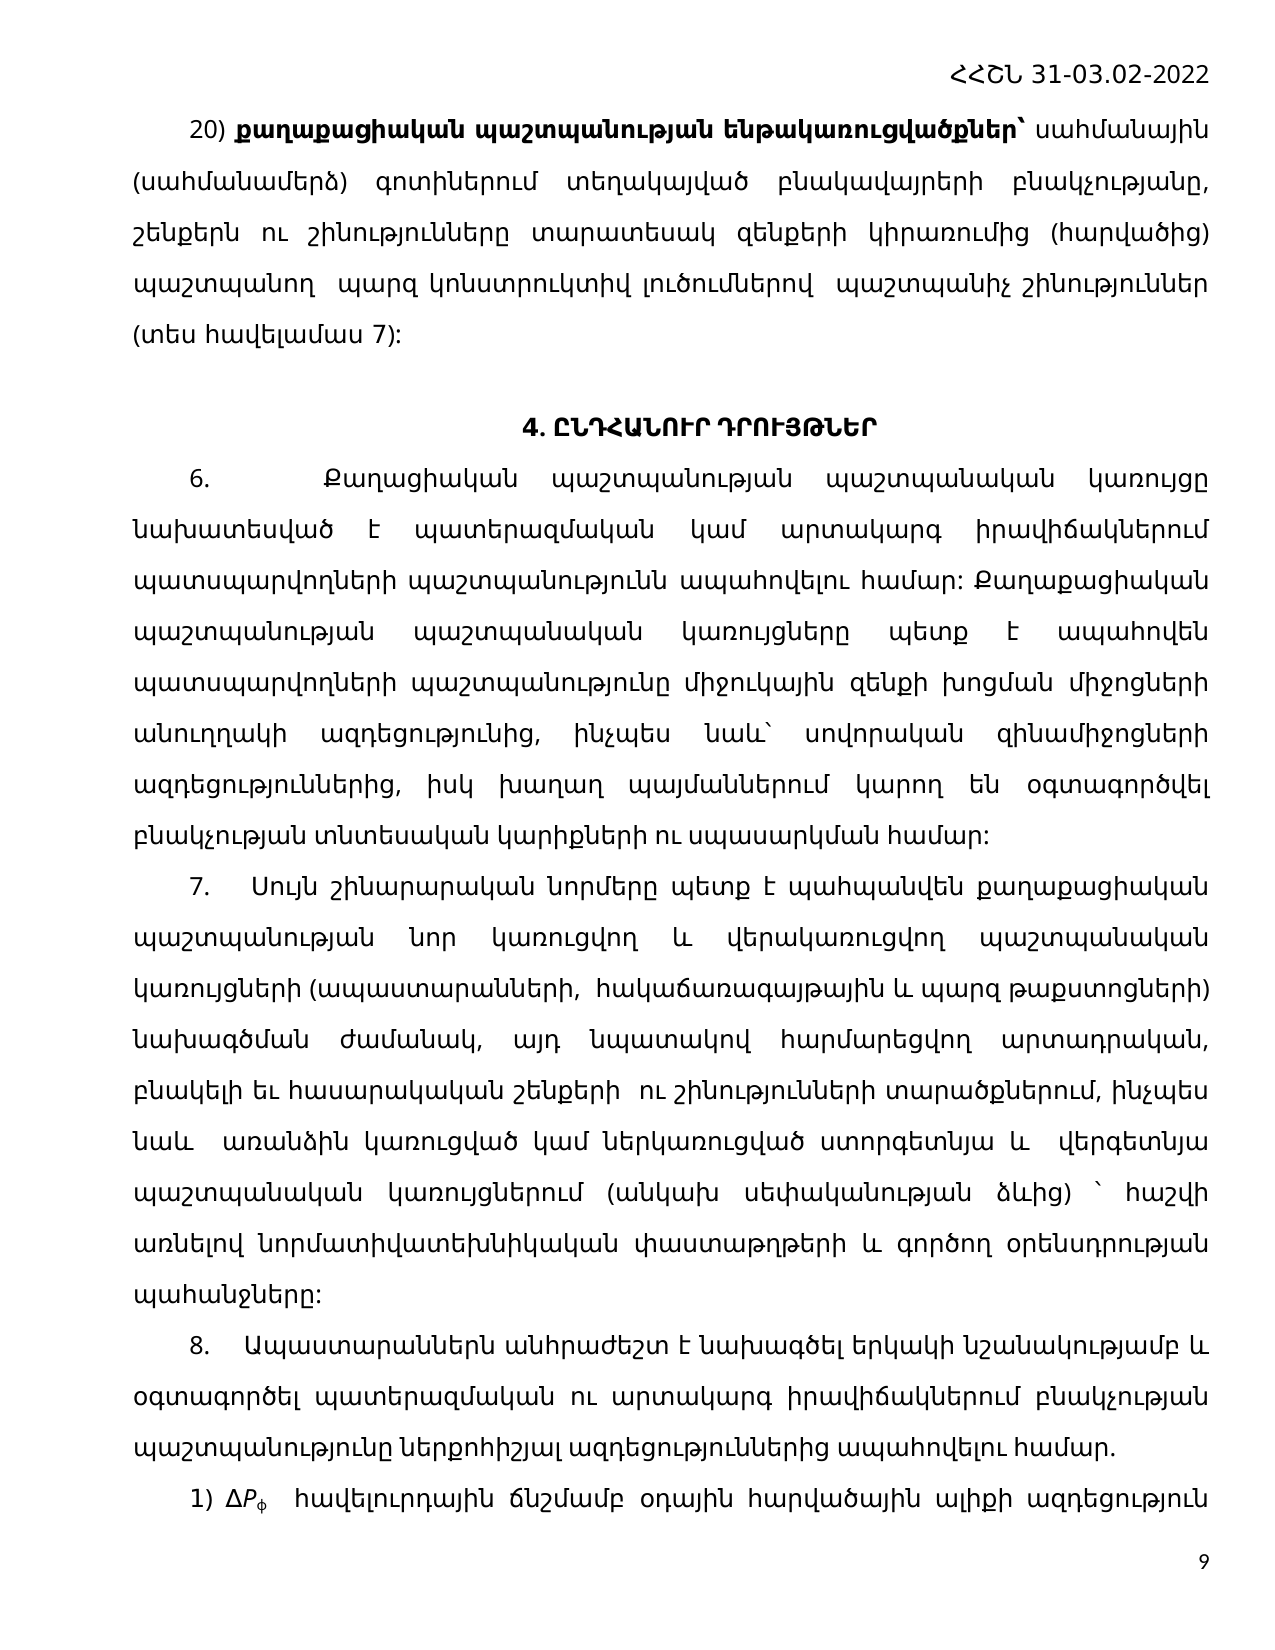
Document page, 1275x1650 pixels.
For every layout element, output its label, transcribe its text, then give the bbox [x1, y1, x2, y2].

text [133, 1481, 1209, 1515]
list Սույն շինարարական նորմերը պետք է պահպանվեն քաղաքացիական պաշտպանության նոր կառուցվող և վերակառուցվող պաշտպանական կառույցների (ապաստարանների, հակաճառագայթային և պարզ թաքստոցների) նախագծման ժամանակ, այդ նպատակով հարմարեցվող արտադրական, բնակելի եւ հասարակական շենքերի ու շինությունների տարածքներում, ինչպես նաև առանձին կառուցված կամ ներկառուցված ստորգետնյա և վերգետնյա պաշտպանական կառույցներում (անկախ սեփականության ձևից) ՝ հաշվի առնելով նորմատիվատեխնիկական փաստաթղթերի և գործող օրենսդրության պահանջները: [133, 869, 1209, 1311]
list Ապաստարաններն անհրաժեշտ է նախագծել երկակի նշանակությամբ և օգտագործել պատերազմական ու արտակարգ իրավիճակներում բնակչության պաշտպանությունը ներքոհիշյալ ազդեցություններից ապահովելու համար. [133, 1328, 1209, 1464]
list քաղաքացիական պաշտպանության ենթակառուցվածքներ՝ սահմանային (սահմանամերձ) գոտիներում տեղակայված բնակավայրերի բնակչությանը, շենքերն ու շինությունները տարատեսակ զենքերի կիրառումից (հարվածից) պաշտպանող պարզ կոնստրուկտիվ լուծումներով պաշտպանիչ շինություններ (տես հավելամաս 7): [133, 112, 1209, 350]
text 4. ԸՆԴՀԱՆՈՒՐ ԴՐՈՒՅԹՆԵՐ [133, 409, 1209, 443]
list Քաղացիական պաշտպանության պաշտպանական կառույցը նախատեսված է պատերազմական կամ արտակարգ իրավիճակներում պատսպարվողների պաշտպանությունն ապահովելու համար: Քաղաքացիական պաշտպանության պաշտպանական կառույցները պետք է ապահովեն պատսպարվողների պաշտպանությունը միջուկային զենքի խոցման միջոցների անուղղակի ազդեցությունից, ինչպես նաև՝ սովորական զինամիջոցների ազդեցություններից, իսկ խաղաղ պայմաններում կարող են օգտագործվել բնակչության տնտեսական կարիքների ու սպասարկման համար: [133, 460, 1209, 852]
